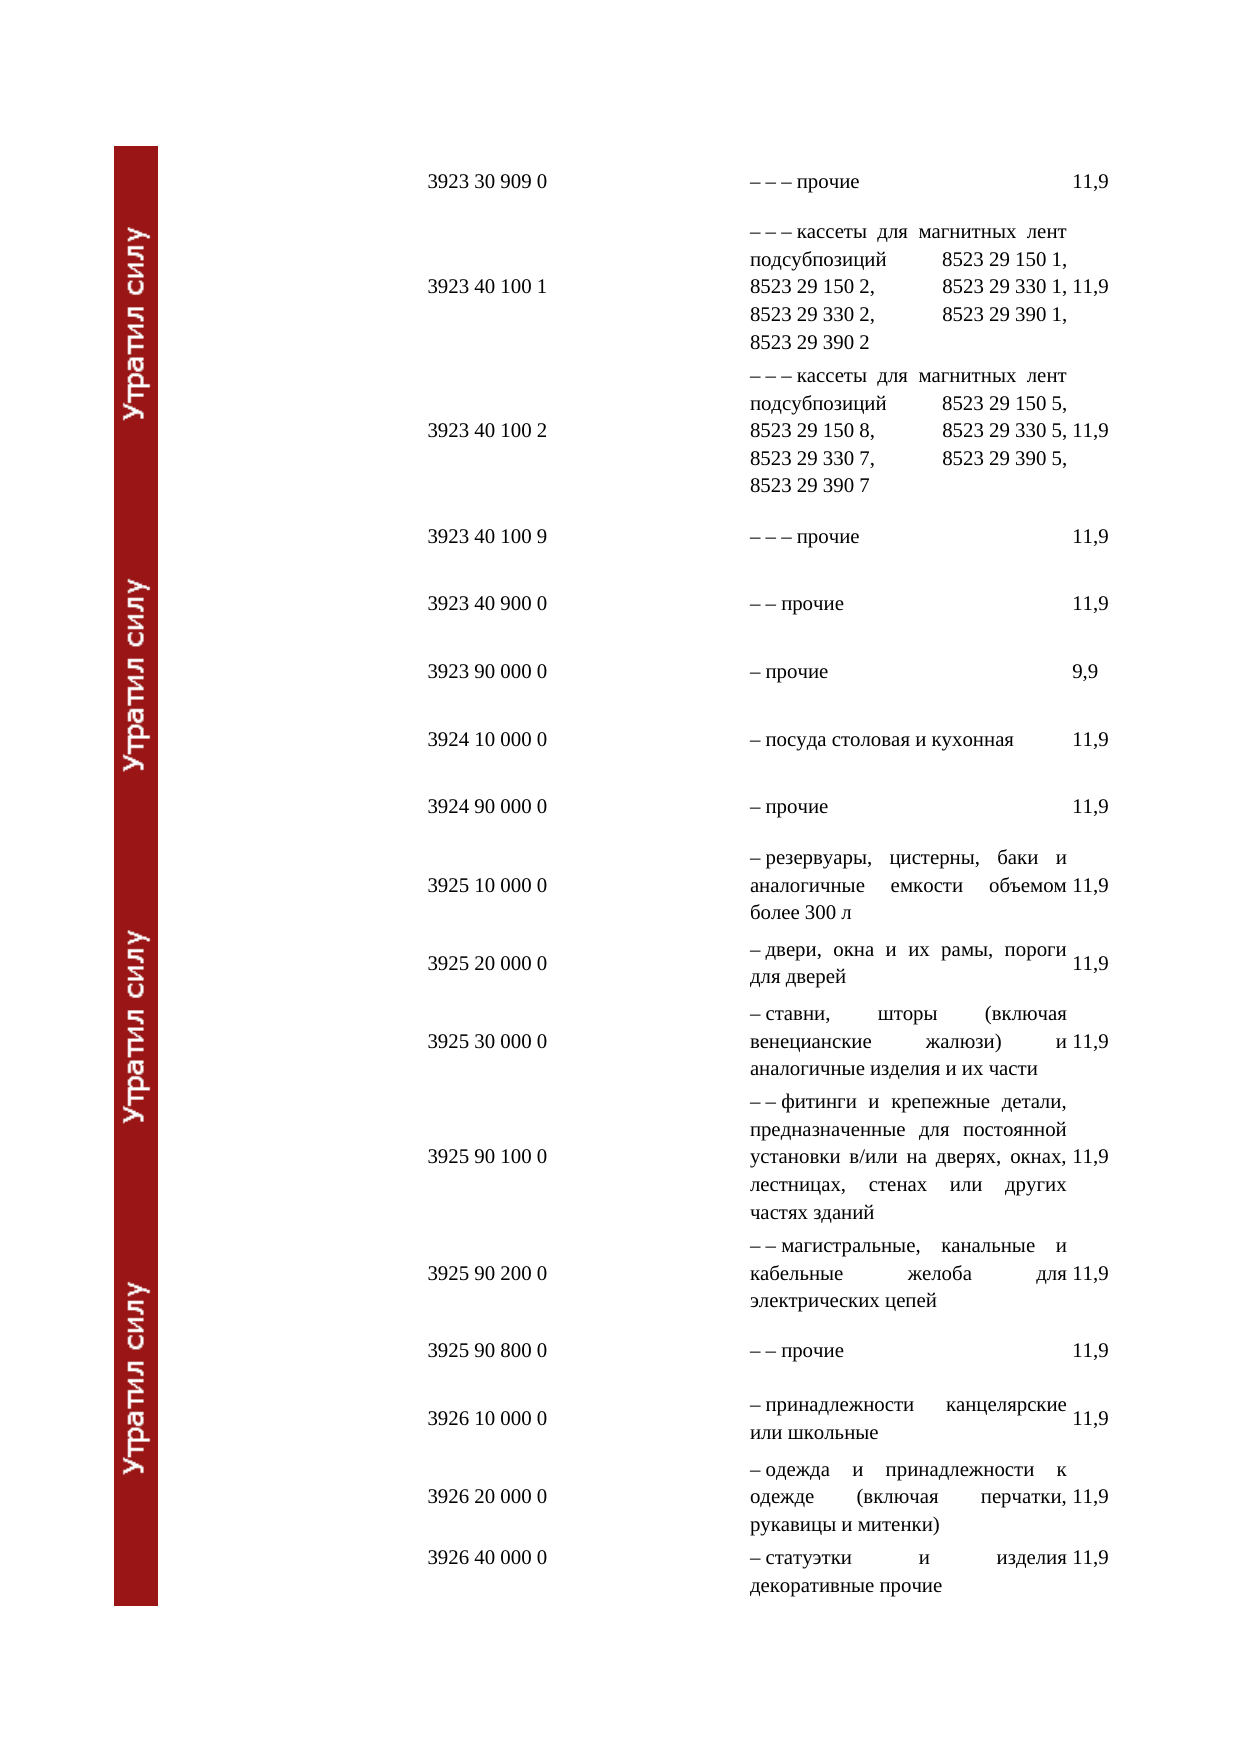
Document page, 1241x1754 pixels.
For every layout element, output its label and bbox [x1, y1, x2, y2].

picture [114, 1598, 158, 1606]
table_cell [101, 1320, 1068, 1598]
picture [114, 146, 158, 150]
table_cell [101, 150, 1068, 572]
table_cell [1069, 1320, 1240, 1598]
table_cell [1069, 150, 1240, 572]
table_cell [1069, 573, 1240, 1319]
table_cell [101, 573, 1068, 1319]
